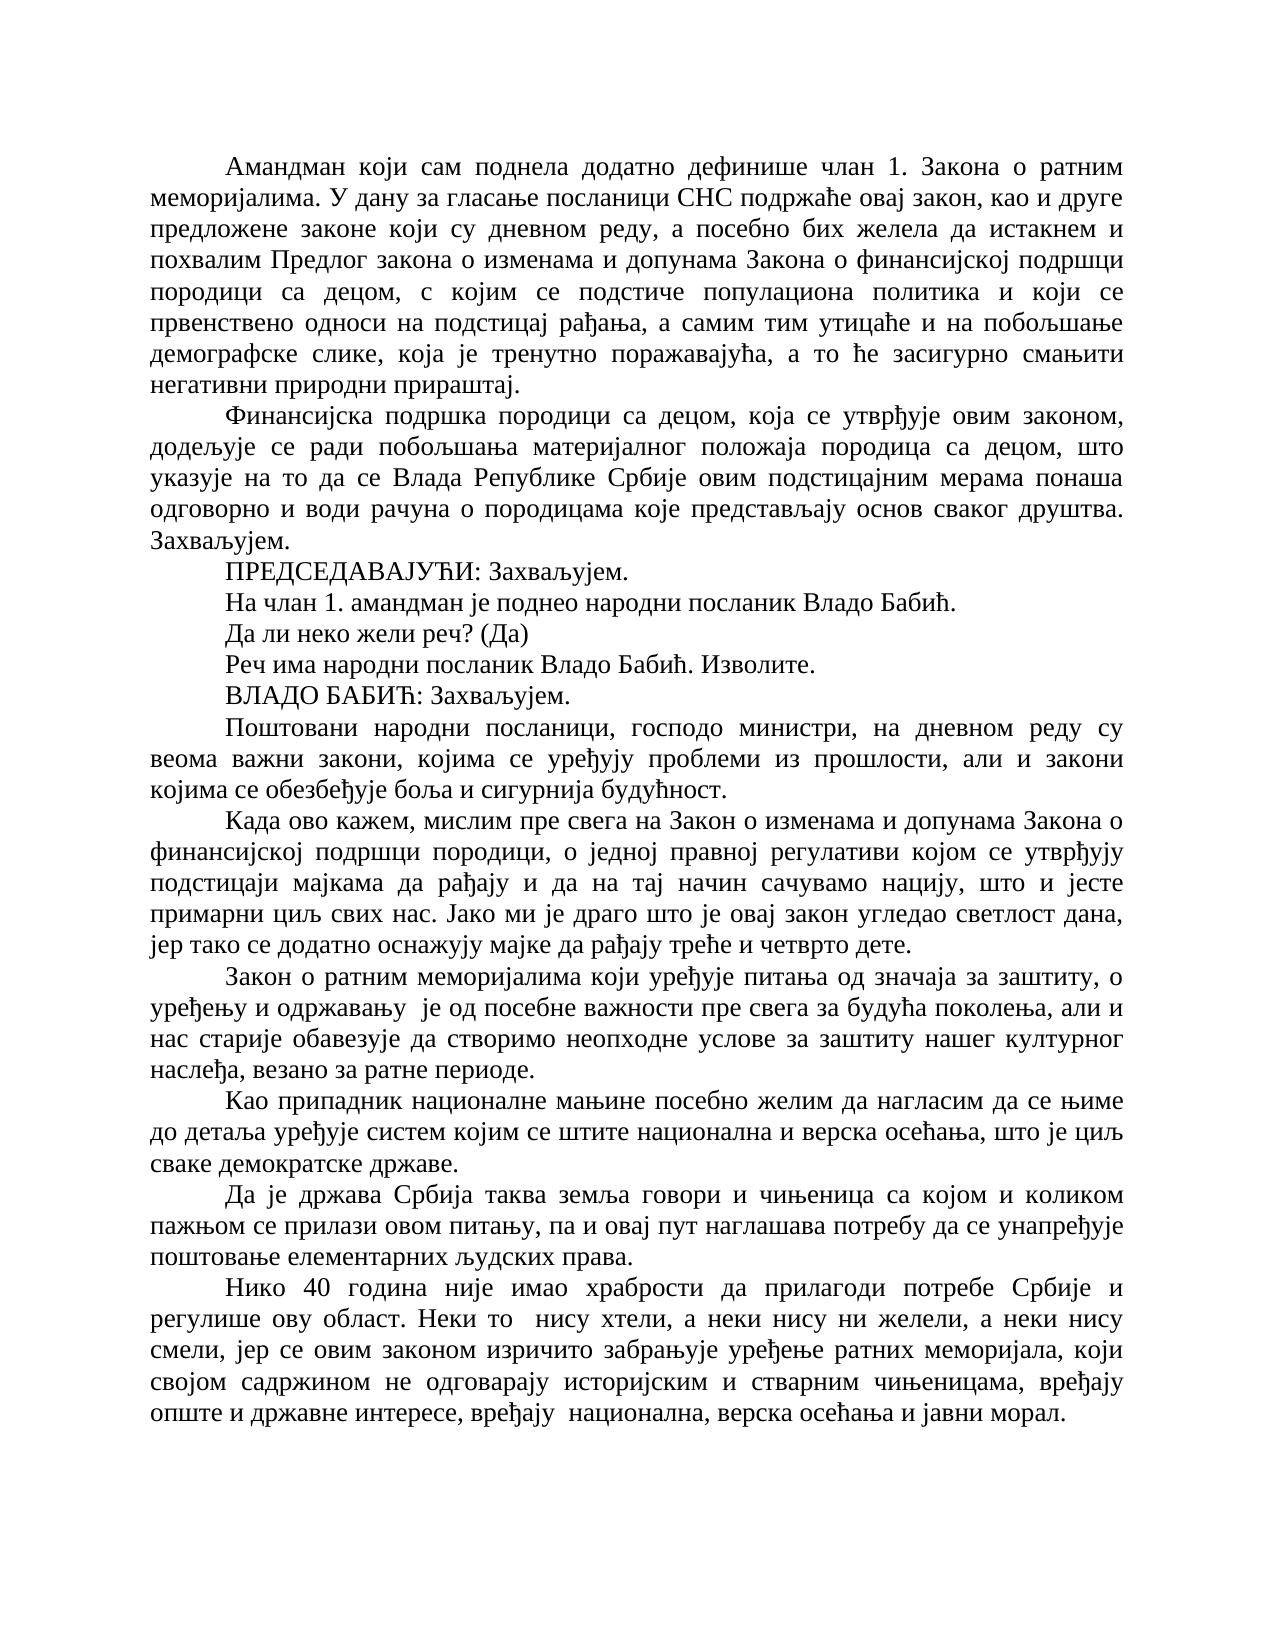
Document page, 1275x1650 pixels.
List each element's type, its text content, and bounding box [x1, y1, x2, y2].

text ПРЕДСЕДАВАЈУЋИ: Захваљујем. [150, 555, 1125, 586]
text Да ли неко жели реч? (Да) [150, 617, 1125, 648]
text Поштовани народни посланици, господо министри, на дневном реду су веома важни закони, којима се уређују проблеми из прошлости, али и закони којима се обезбеђује боља и сигурнија будућност. [150, 711, 1125, 804]
text Финансијска подршка породици са децом, која се утврђује овим законом, додељује се ради побољшања материјалног положаја породица са децом, што указује на то да се Влада Републике Србије овим подстицајним мерама понаша одговорно и води рачуна о породицама које представљају основ сваког друштва. Захваљујем. [150, 399, 1125, 555]
text Закон о ратним меморијалима који уређује питања од значаја за заштиту, о уређењу и одржавању је од посебне важности пре свега за будућа поколења, али и нас старије обавезује да створимо неопходне услове за заштиту нашег културног наслеђа, везано за ратне периоде. [150, 960, 1125, 1084]
text На члан 1. амандман је поднео народни посланик Владо Бабић. [150, 586, 1125, 617]
text Да је држава Србија таква земља говори и чињеница са којом и коликом пажњом се прилази овом питању, па и овај пут наглашава потребу да се унапређује поштовање елементарних људских права. [150, 1178, 1125, 1271]
text Када ово кажем, мислим пре свега на Закон о изменама и допунама Закона о финансијској подршци породици, о једној правној регулативи којом се утврђују подстицаји мајкама да рађају и да на тај начин сачувамо нацију, што и јесте примарни циљ свих нас. Јако ми је драго што је овај закон угледао светлост дана, јер тако се додатно оснажују мајке да рађају треће и четврто дете. [150, 804, 1125, 960]
text Као припадник националне мањине посебно желим да нагласим да се њиме до детаља уређује систем којим се штите национална и верска осећања, што је циљ сваке демократске државе. [150, 1084, 1125, 1178]
text Амандман који сам поднела додатно дефинише члан 1. Закона о ратним меморијалима. У дану за гласање посланици СНС подржаће овај закон, као и друге предложене законе који су дневном реду, а посебно бих желела да истакнем и похвалим Предлог закона о изменама и допунама Закона о финансијској подршци породици са децом, с којим се подстиче популациона политика и који се првенствено односи на подстицај рађања, а самим тим утицаће и на побољшање демографске слике, која је тренутно поражавајућа, а то ће засигурно смањити негативни природни прираштај. [150, 150, 1125, 399]
text Нико 40 година није имао храбрости да прилагоди потребе Србије и регулише ову област. Неки то нису хтели, а неки нису ни желели, а неки нису смели, јер се овим законом изричито забрањује уређење ратних меморијала, који својом садржином не одговарају историјским и стварним чињеницама, вређају опште и државне интересе, вређају национална, верска осећања и јавни морал. [150, 1271, 1125, 1427]
text Реч има народни посланик Владо Бабић. Изволите. [150, 648, 1125, 679]
text ВЛАДО БАБИЋ: Захваљујем. [150, 679, 1125, 711]
